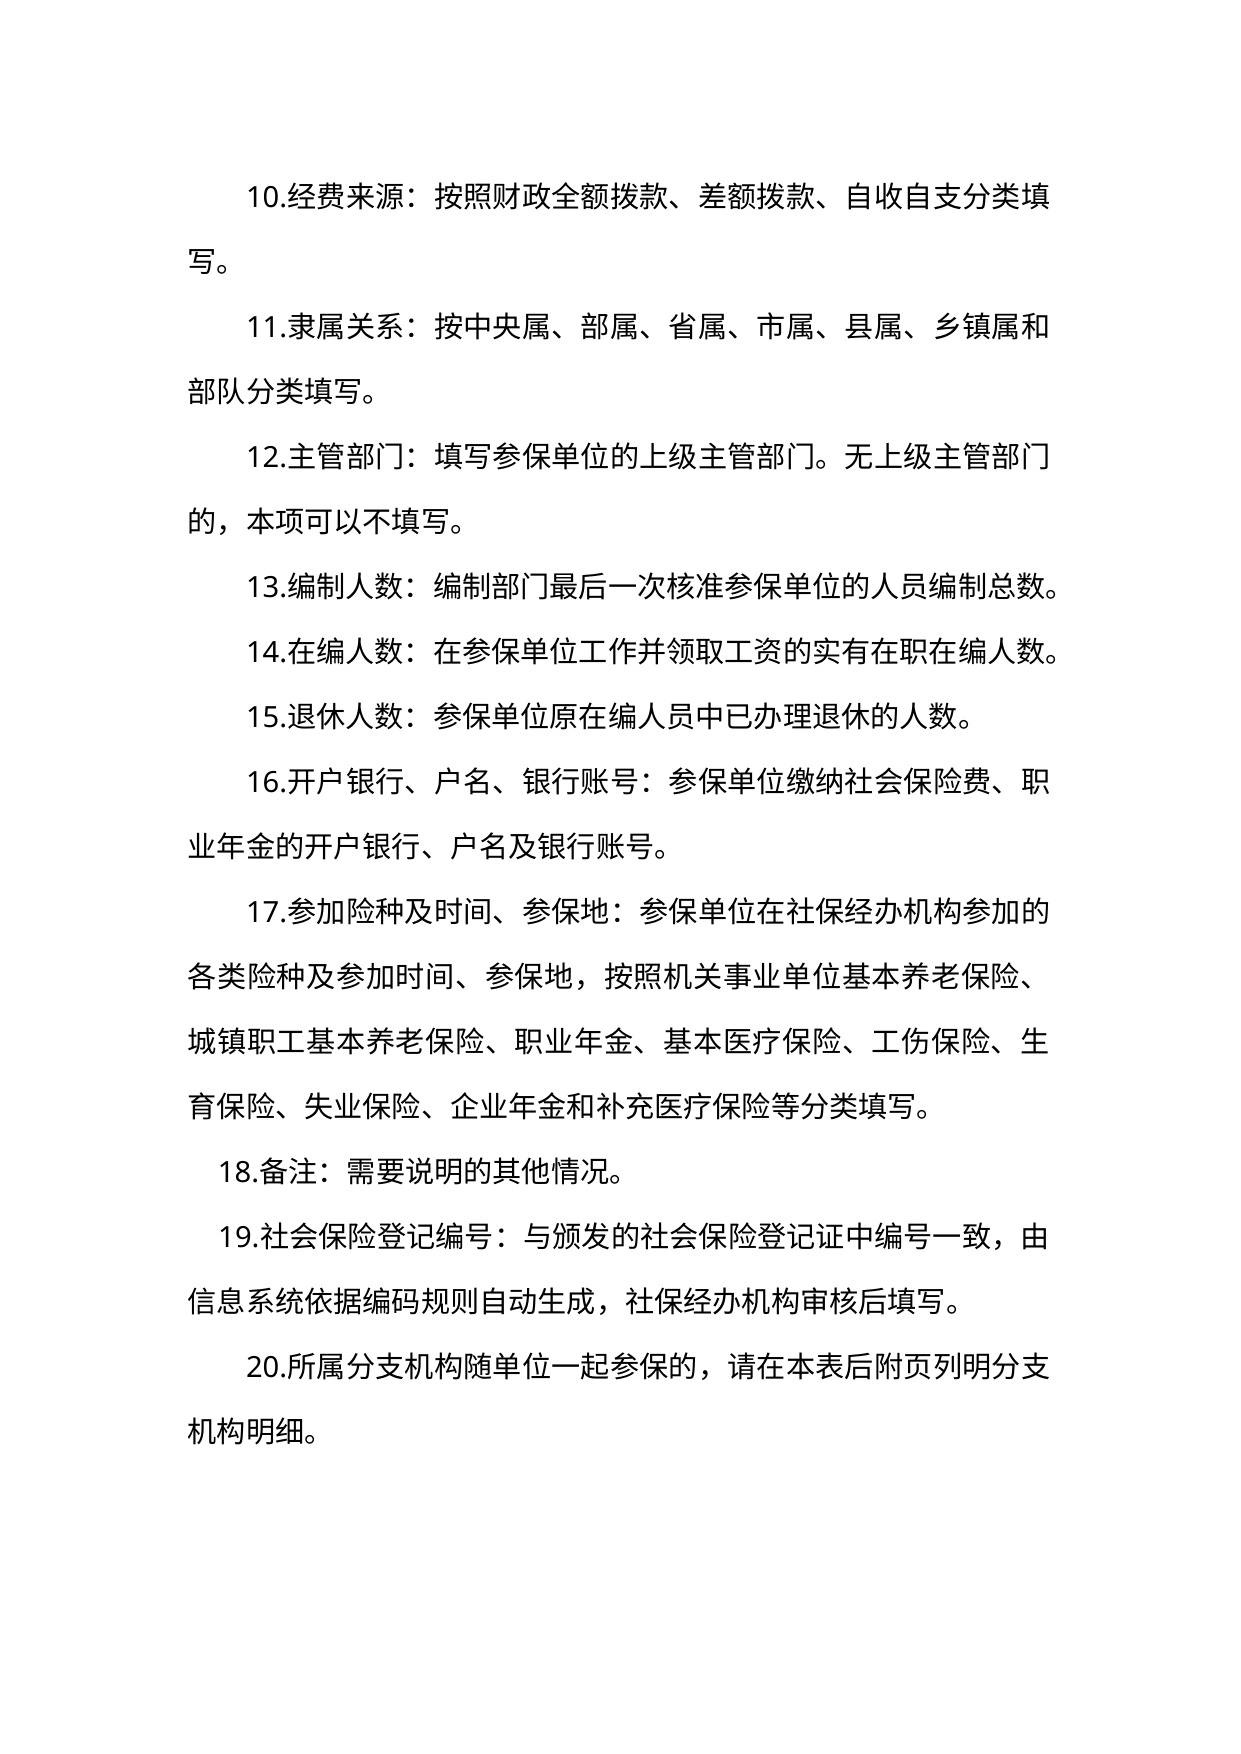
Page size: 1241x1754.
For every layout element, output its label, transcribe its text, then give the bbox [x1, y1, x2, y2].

text 16.开户银行、户名、银行账号：参保单位缴纳社会保险费、职业年金的开户银行、户名及银行账号。 [187, 747, 1053, 877]
text 19.社会保险登记编号：与颁发的社会保险登记证中编号一致，由信息系统依据编码规则自动生成，社保经办机构审核后填写。 [187, 1202, 1053, 1332]
text 15.退休人数：参保单位原在编人员中已办理退休的人数。 [187, 682, 1053, 747]
text 11.隶属关系：按中央属、部属、省属、市属、县属、乡镇属和部队分类填写。 [187, 292, 1053, 422]
text 17.参加险种及时间、参保地：参保单位在社保经办机构参加的各类险种及参加时间、参保地，按照机关事业单位基本养老保险、城镇职工基本养老保险、职业年金、基本医疗保险、工伤保险、生育保险、失业保险、企业年金和补充医疗保险等分类填写。 [187, 877, 1053, 1137]
text 12.主管部门：填写参保单位的上级主管部门。无上级主管部门的，本项可以不填写。 [187, 422, 1053, 552]
text 10.经费来源：按照财政全额拨款、差额拨款、自收自支分类填写。 [187, 162, 1053, 292]
text 14.在编人数：在参保单位工作并领取工资的实有在职在编人数。 [187, 617, 1053, 682]
text 13.编制人数：编制部门最后一次核准参保单位的人员编制总数。 [187, 552, 1053, 617]
text 20.所属分支机构随单位一起参保的，请在本表后附页列明分支机构明细。 [187, 1332, 1053, 1462]
text 18.备注：需要说明的其他情况。 [187, 1137, 1053, 1202]
